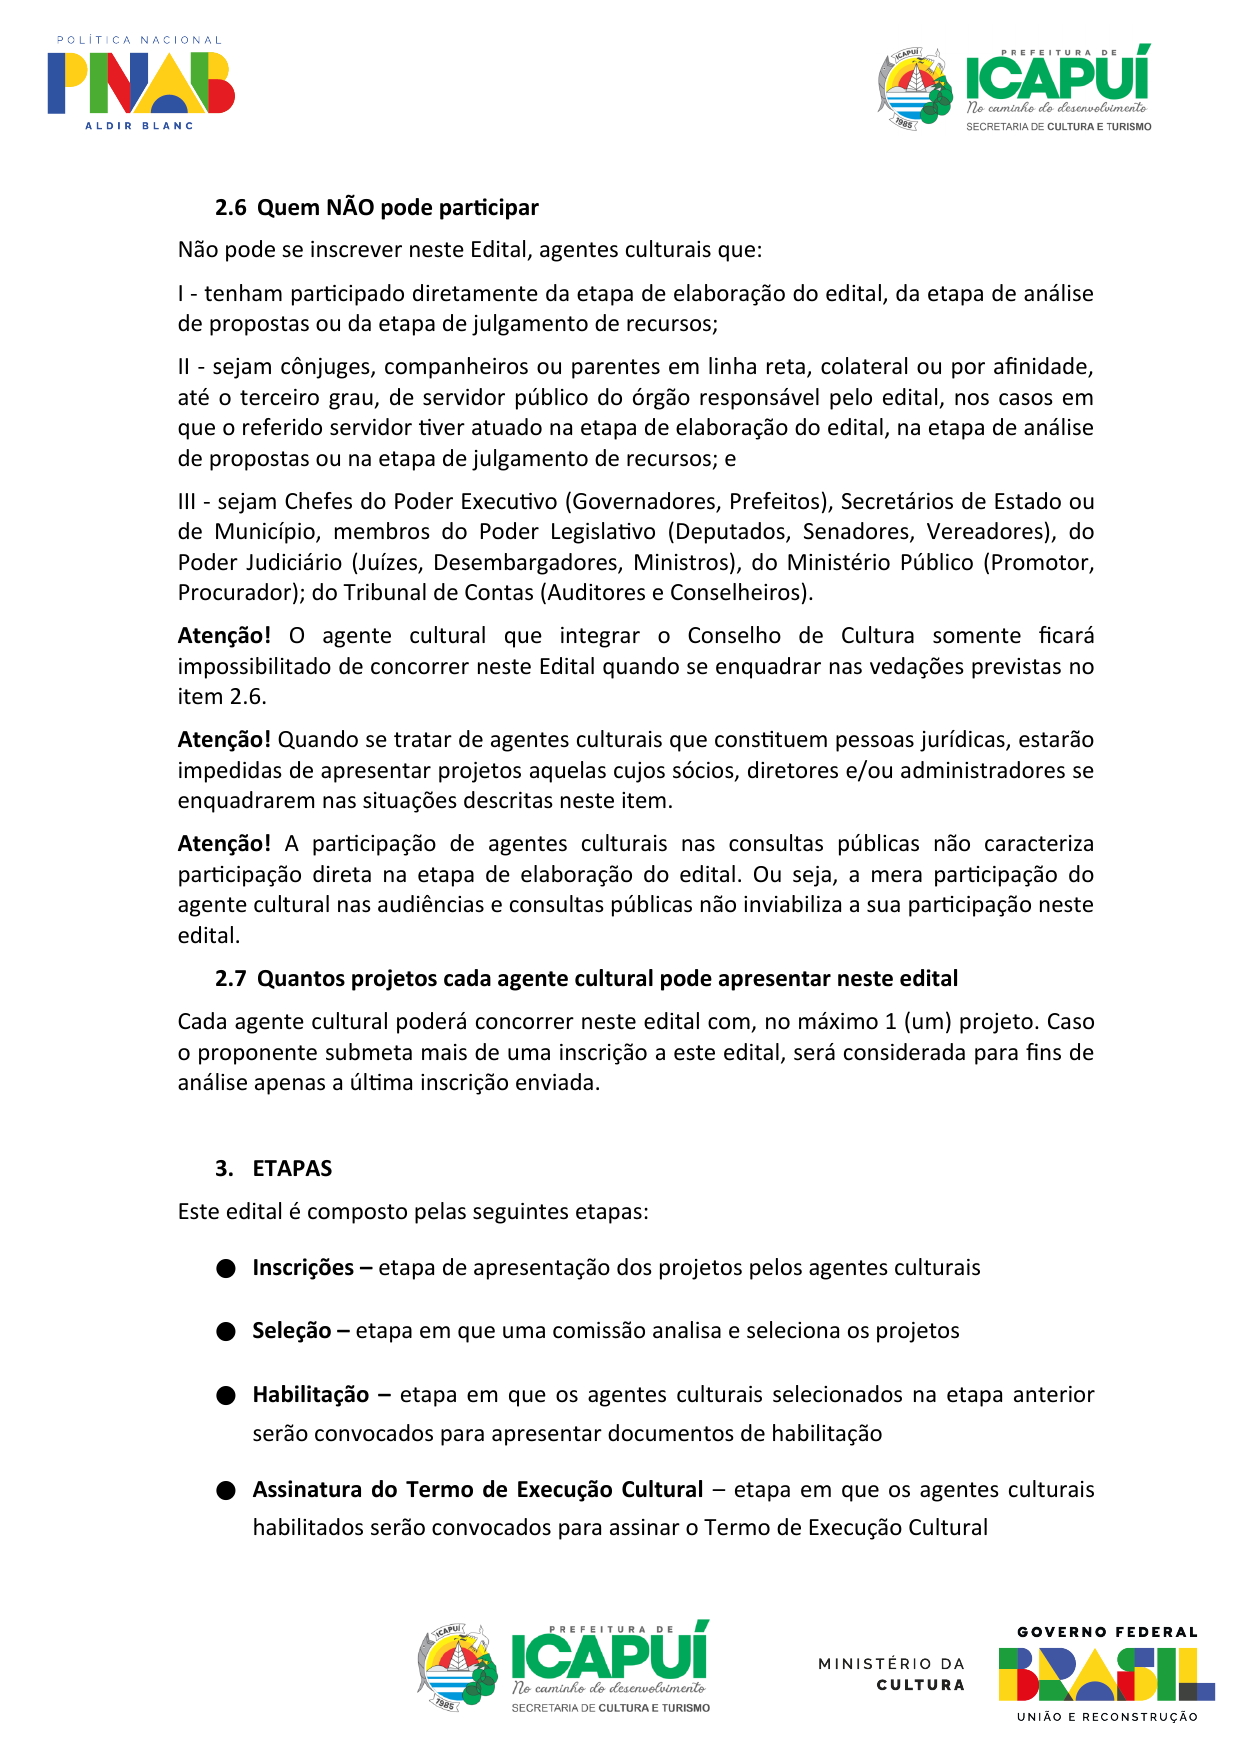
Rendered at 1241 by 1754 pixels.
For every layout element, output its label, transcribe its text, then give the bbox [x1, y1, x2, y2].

list Habilitação – etapa em que os agentes culturais selecionados na etapa anterior serão convocados para apresentar documentos de habilitação [215, 1366, 1095, 1447]
list ETAPAS [215, 1152, 1095, 1183]
text Este edital é composto pelas seguintes etapas: [177, 1195, 1095, 1226]
text II - sejam cônjuges, companheiros ou parentes em linha reta, colateral ou por afinidade, até o terceiro grau, de servidor público do órgão responsável pelo edital, nos casos em que o referido servidor tiver atuado na etapa de elaboração do edital, na etapa de análise de propostas ou na etapa de julgamento de recursos; e [177, 350, 1095, 472]
text Atenção! A participação de agentes culturais nas consultas públicas não caracteriza participação direta na etapa de elaboração do edital. Ou seja, a mera participação do agente cultural nas audiências e consultas públicas não inviabiliza a sua participação neste edital. [177, 827, 1095, 949]
list Quem NÃO pode participar [215, 191, 1095, 221]
picture [2, 0, 1241, 1753]
text I - tenham participado diretamente da etapa de elaboração do edital, da etapa de análise de propostas ou da etapa de julgamento de recursos; [177, 277, 1095, 338]
text Atenção! O agente cultural que integrar o Conselho de Cultura somente ficará impossibilitado de concorrer neste Edital quando se enquadrar nas vedações previstas no item 2.6. [177, 619, 1095, 711]
list Assinatura do Termo de Execução Cultural – etapa em que os agentes culturais habilitados serão convocados para assinar o Termo de Execução Cultural [215, 1460, 1095, 1542]
text Cada agente cultural poderá concorrer neste edital com, no máximo 1 (um) projeto. Caso o proponente submeta mais de uma inscrição a este edital, será considerada para fins de análise apenas a última inscrição enviada. [177, 1005, 1095, 1097]
list Seleção – etapa em que uma comissão analisa e seleciona os projetos [215, 1302, 1095, 1353]
text III - sejam Chefes do Poder Executivo (Governadores, Prefeitos), Secretários de Estado ou de Município, membros do Poder Legislativo (Deputados, Senadores, Vereadores), do Poder Judiciário (Juízes, Desembargadores, Ministros), do Ministério Público (Promotor, Procurador); do Tribunal de Contas (Auditores e Conselheiros). [177, 485, 1095, 607]
text Não pode se inscrever neste Edital, agentes culturais que: [177, 234, 1095, 264]
list Quantos projetos cada agente cultural pode apresentar neste edital [215, 962, 1095, 993]
list Inscrições – etapa de apresentação dos projetos pelos agentes culturais [215, 1238, 1095, 1289]
text Atenção! Quando se tratar de agentes culturais que constituem pessoas jurídicas, estarão impedidas de apresentar projetos aquelas cujos sócios, diretores e/ou administradores se enquadrarem nas situações descritas neste item. [177, 723, 1095, 815]
